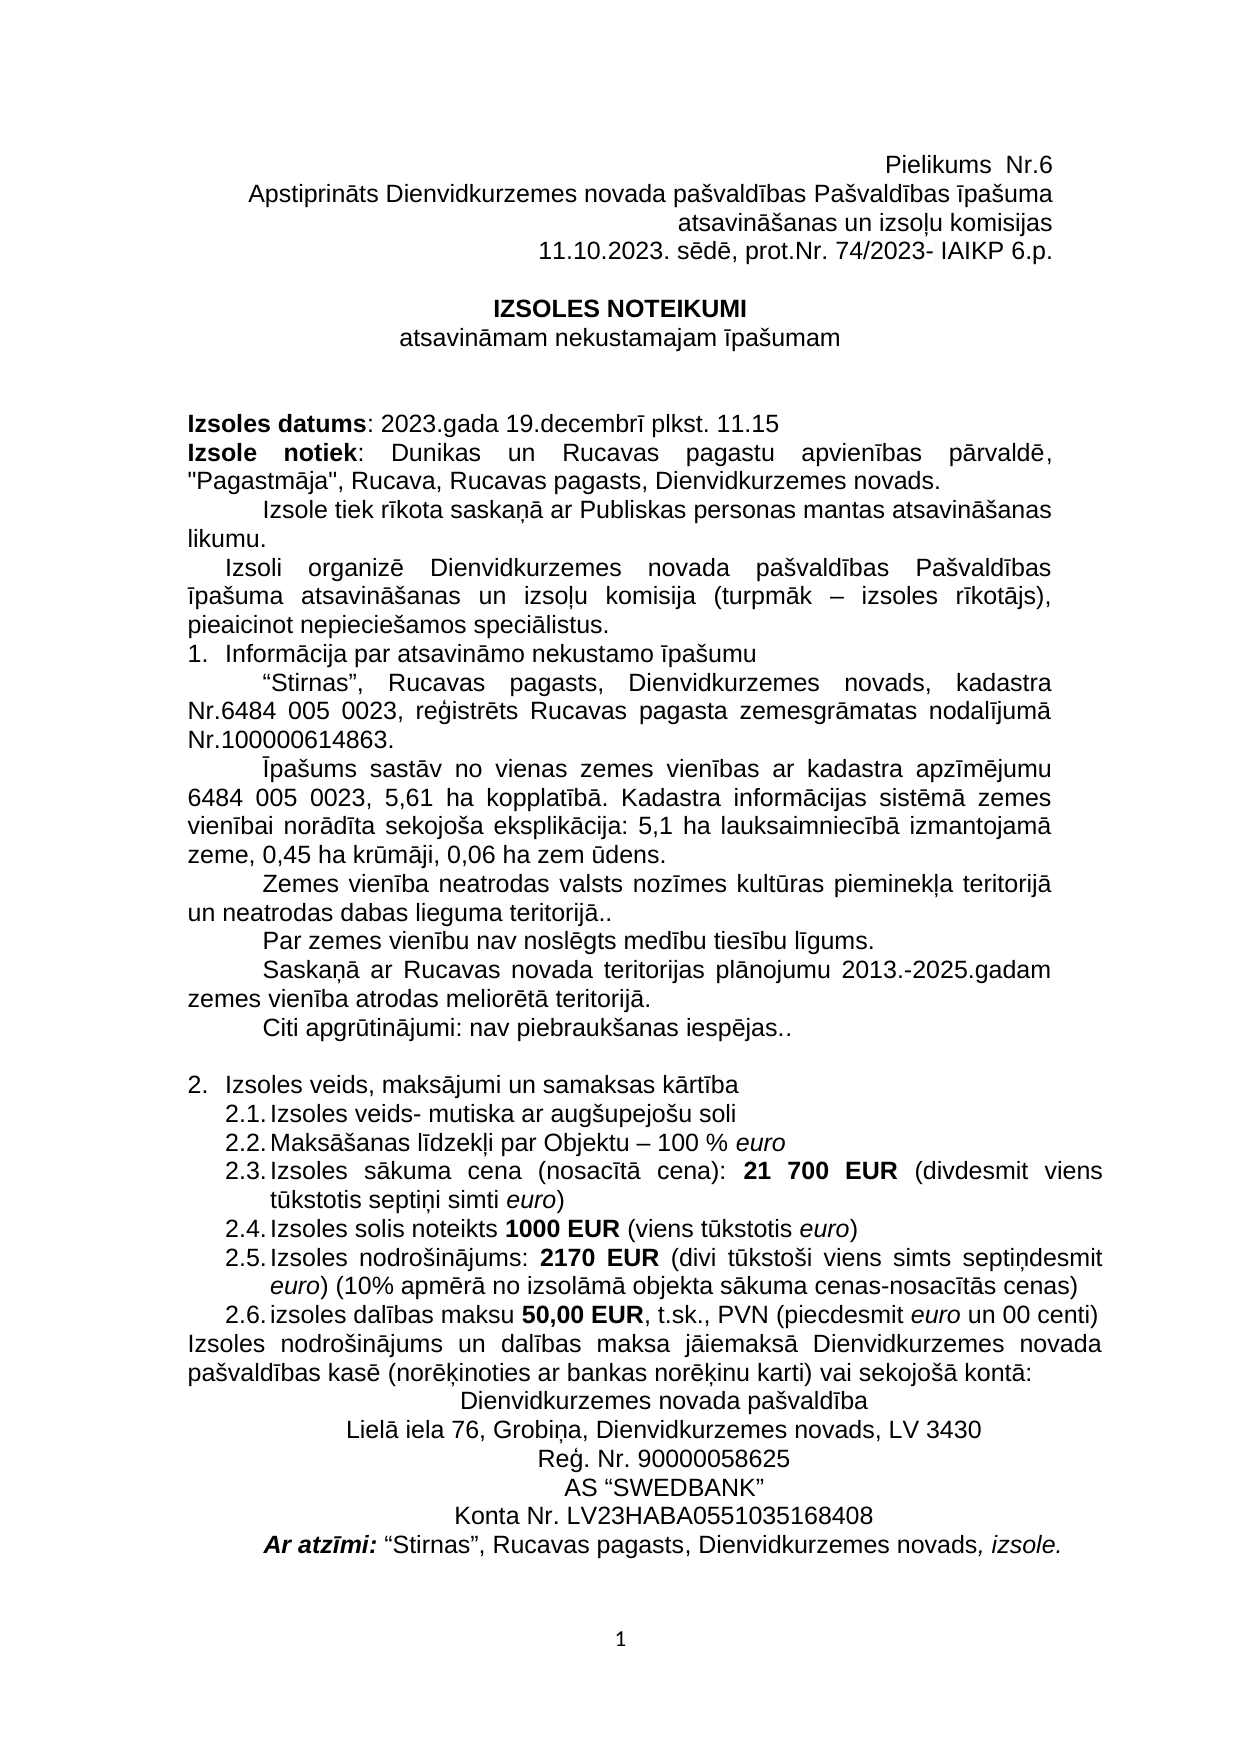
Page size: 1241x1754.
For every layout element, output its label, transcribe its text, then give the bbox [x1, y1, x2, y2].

list Izsoles veids- mutiska ar augšupejošu soli [225, 1099, 1103, 1127]
text Saskaņā ar Rucavas novada teritorijas plānojumu 2013.-2025.gadam zemes vienība atrodas meliorētā teritorijā. [187, 955, 1053, 1012]
text Dienvidkurzemes novada pašvaldība [225, 1386, 1103, 1415]
text 11.10.2023. sēdē, prot.Nr. 74/2023- IAIKP 6.p. [187, 236, 1053, 265]
text Apstiprināts Dienvidkurzemes novada pašvaldības Pašvaldības īpašuma [187, 179, 1053, 207]
text Izsoles nodrošinājums un dalības maksa jāiemaksā Dienvidkurzemes novada pašvaldības kasē (norēķinoties ar bankas norēķinu karti) vai sekojošā kontā: [187, 1329, 1103, 1386]
text Izsoles datums: 2023.gada 19.decembrī plkst. 11.15 [187, 409, 1053, 437]
list Maksāšanas līdzekļi par Objektu – 100 % euro [225, 1127, 1103, 1156]
text Par zemes vienību nav noslēgts medību tiesību līgums. [187, 926, 1053, 955]
text Citi apgrūtinājumi: nav piebraukšanas iespējas.. [187, 1012, 1053, 1041]
text Izsoles noteikumi [187, 294, 1053, 322]
list Izsoles nodrošinājums: 2170 EUR (divi tūkstoši viens simts septiņdesmit euro) (10% apmērā no izsolāmā objekta sākuma cenas-nosacītās cenas) [225, 1242, 1103, 1300]
text “Stirnas”, Rucavas pagasts, Dienvidkurzemes novads, kadastra Nr.6484 005 0023, reģistrēts Rucavas pagasta zemesgrāmatas nodalījumā Nr.100000614863. [187, 667, 1053, 754]
text Izsoli organizē Dienvidkurzemes novada pašvaldības Pašvaldības īpašuma atsavināšanas un izsoļu komisija (turpmāk – izsoles rīkotājs), pieaicinot nepieciešamos speciālistus. [187, 552, 1053, 639]
text Izsole tiek rīkota saskaņā ar Publiskas personas mantas atsavināšanas likumu. [187, 495, 1053, 552]
text Izsole notiek: Dunikas un Rucavas pagastu apvienības pārvaldē, "Pagastmāja", Rucava, Rucavas pagasts, Dienvidkurzemes novads. [187, 437, 1053, 495]
text atsavināmam nekustamajam īpašumam [187, 322, 1053, 351]
text atsavināšanas un izsoļu komisijas [187, 207, 1053, 236]
text Ar atzīmi: “Stirnas”, Rucavas pagasts, Dienvidkurzemes novads, izsole. [225, 1530, 1103, 1559]
list Izsoles solis noteikts 1000 EUR (viens tūkstotis euro) [225, 1214, 1103, 1242]
list izsoles dalības maksu 50,00 EUR, t.sk., PVN (piecdesmit euro un 00 centi) [225, 1300, 1103, 1329]
text Reģ. Nr. 90000058625 [225, 1444, 1103, 1472]
text Lielā iela 76, Grobiņa, Dienvidkurzemes novads, LV 3430 [225, 1415, 1103, 1444]
list Izsoles veids, maksājumi un samaksas kārtība [187, 1070, 1103, 1099]
text Īpašums sastāv no vienas zemes vienības ar kadastra apzīmējumu 6484 005 0023, 5,61 ha kopplatībā. Kadastra informācijas sistēmā zemes vienībai norādīta sekojoša eksplikācija: 5,1 ha lauksaimniecībā izmantojamā zeme, 0,45 ha krūmāji, 0,06 ha zem ūdens. [187, 754, 1053, 869]
list Informācija par atsavināmo nekustamo īpašumu [187, 639, 1103, 667]
text Konta Nr. LV23HABA0551035168408 [225, 1501, 1103, 1530]
text Zemes vienība neatrodas valsts nozīmes kultūras pieminekļa teritorijā un neatrodas dabas lieguma teritorijā.. [187, 869, 1053, 926]
list Izsoles sākuma cena (nosacītā cena): 21 700 EUR (divdesmit viens tūkstotis septiņi simti euro) [225, 1156, 1103, 1214]
text AS “SWEDBANK” [225, 1472, 1103, 1501]
text Pielikums Nr.6 [187, 150, 1053, 179]
